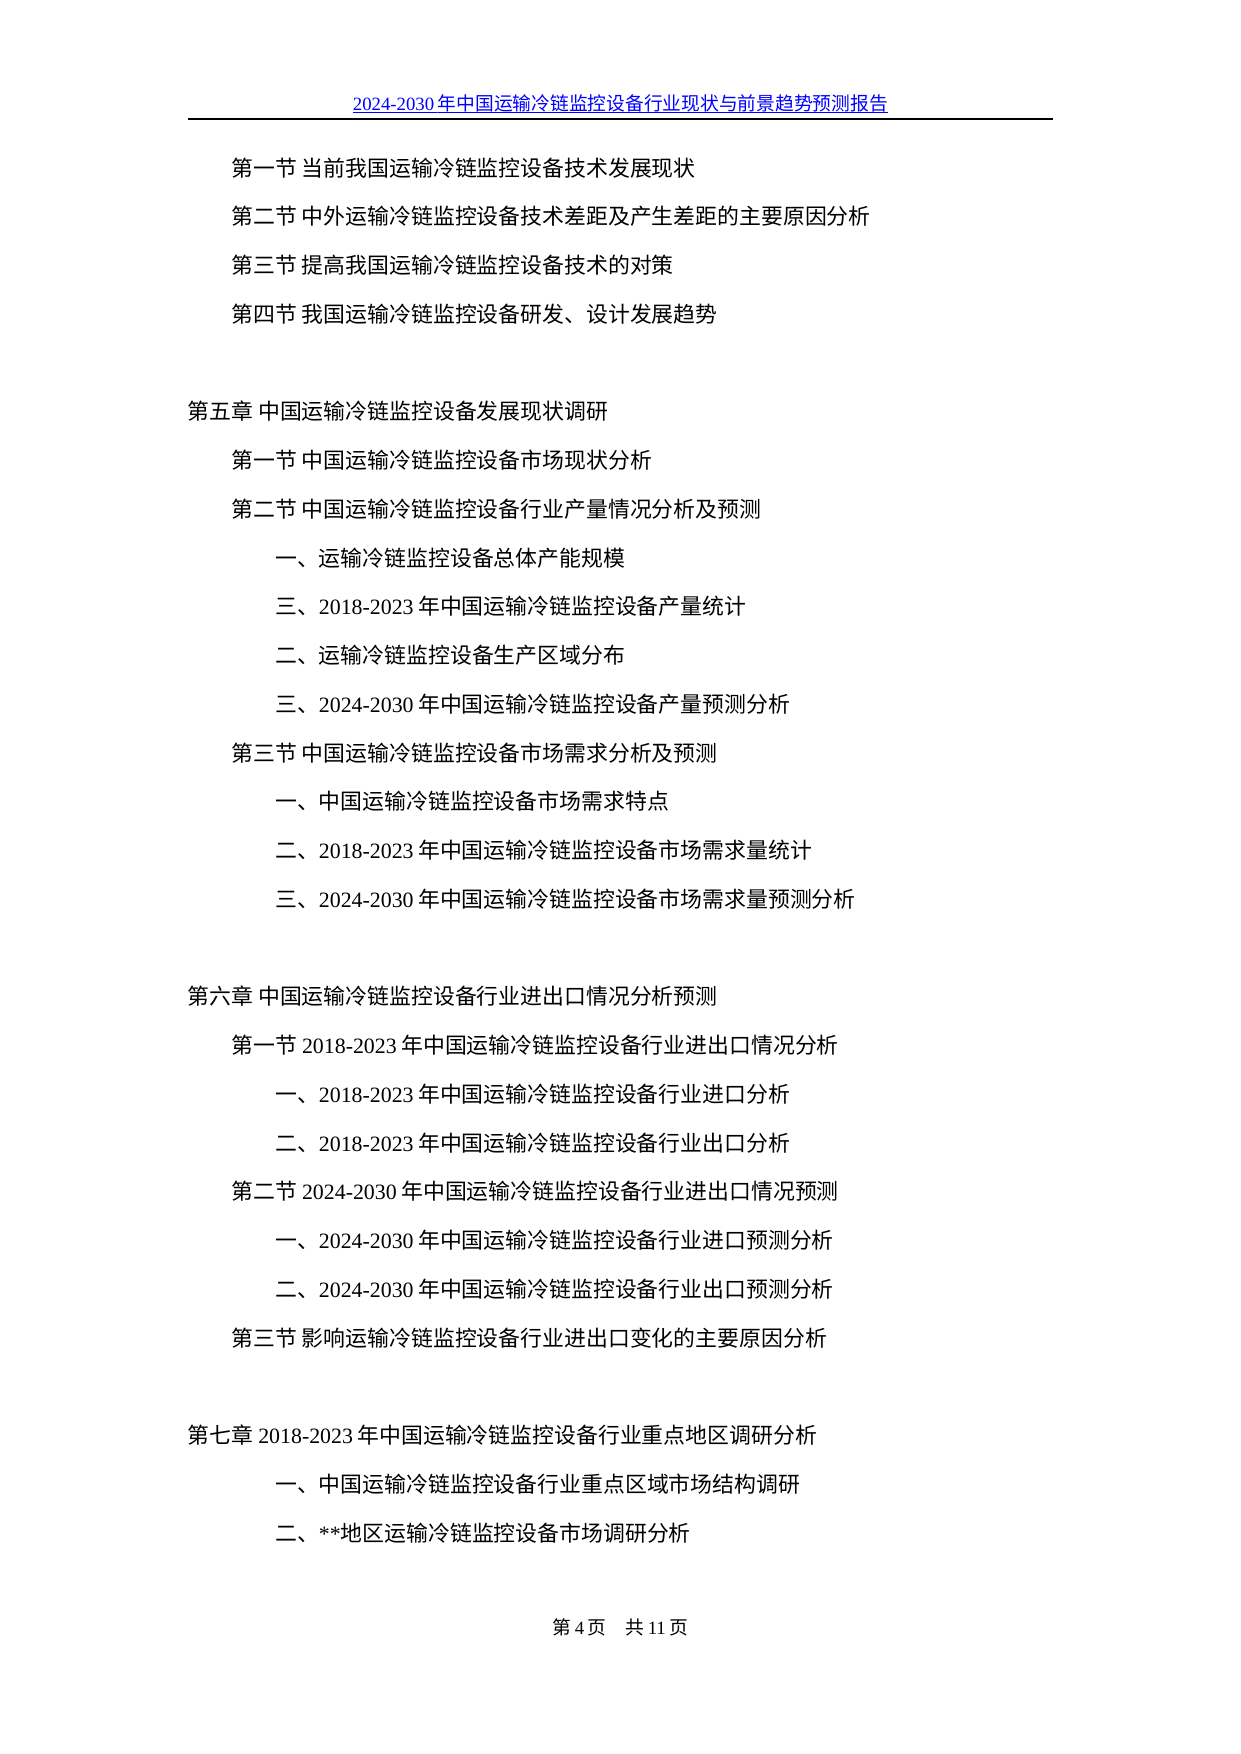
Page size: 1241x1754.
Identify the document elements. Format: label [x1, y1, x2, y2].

text [187, 150, 1053, 1548]
